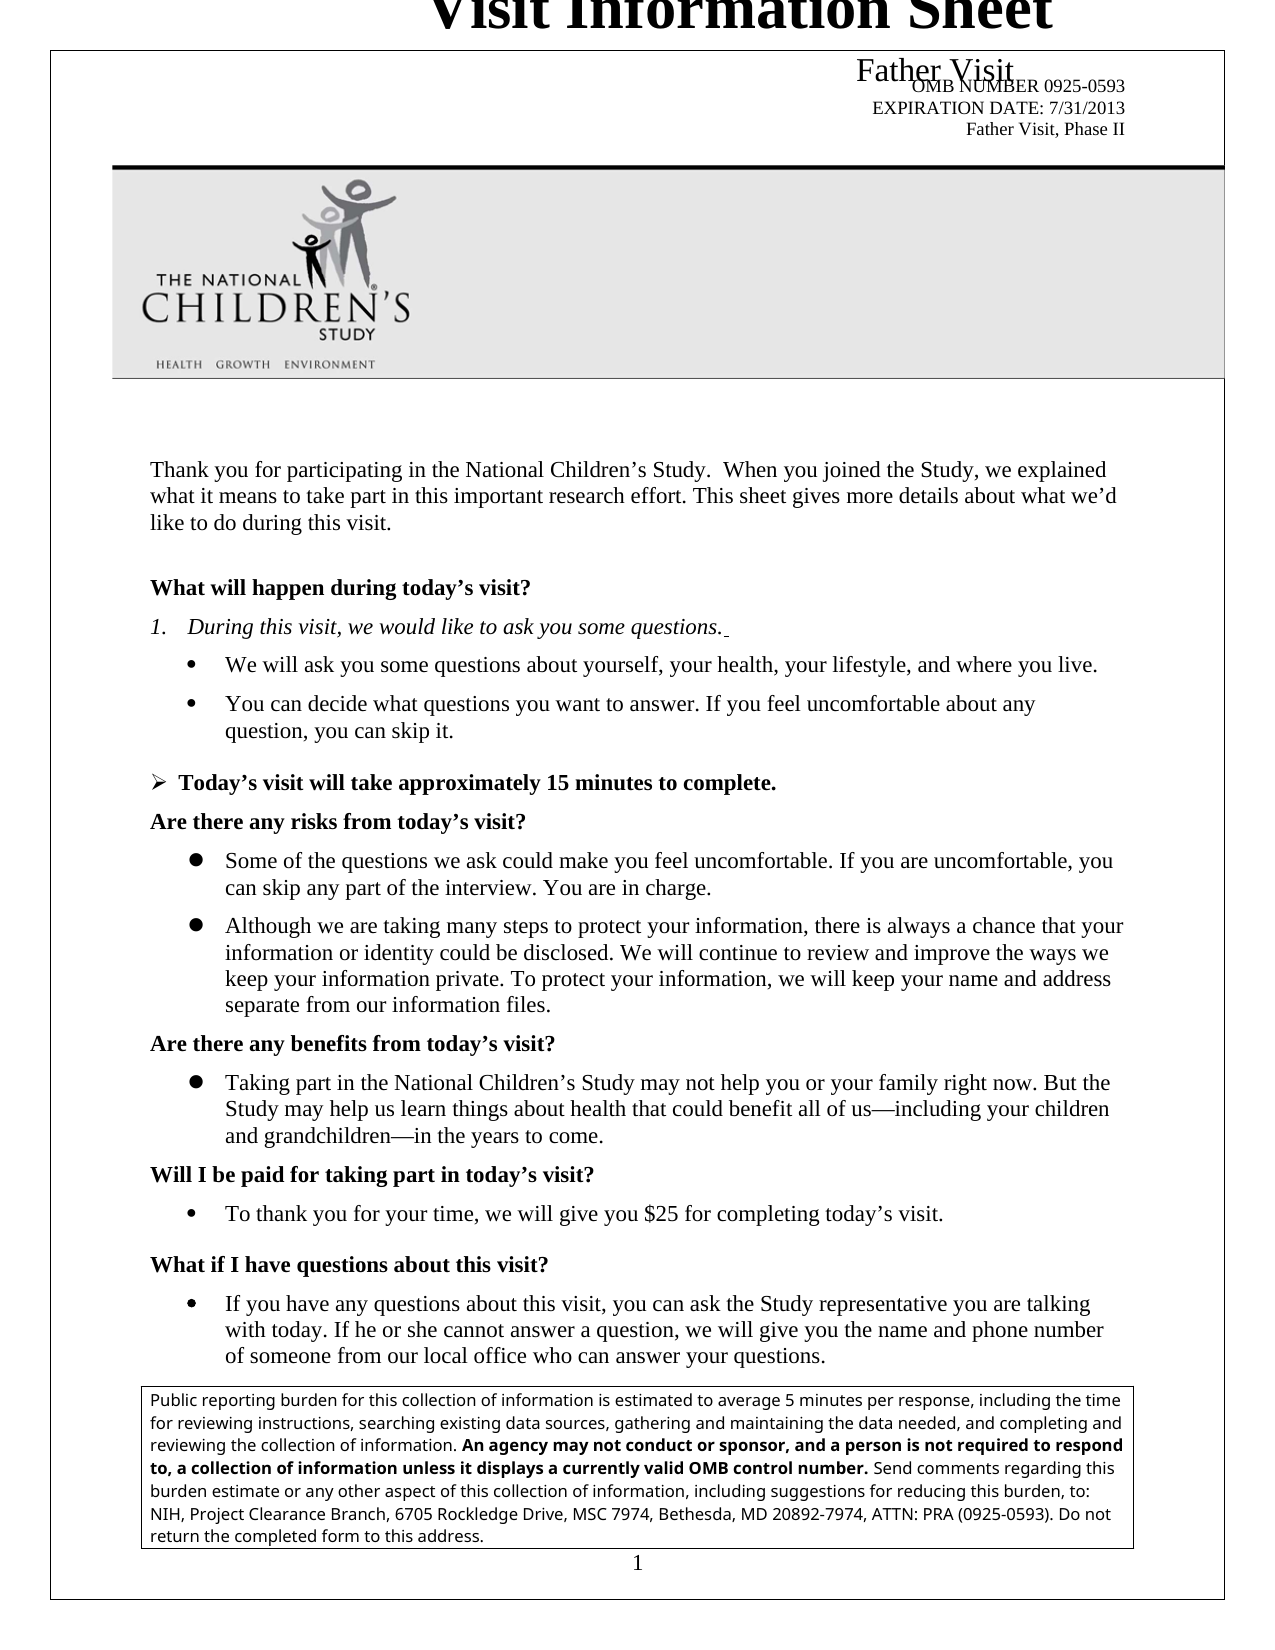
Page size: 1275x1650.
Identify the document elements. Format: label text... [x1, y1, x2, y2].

list You can decide what questions you want to answer. If you feel uncomfortable about any question, you can skip it. [187, 690, 1125, 743]
text Are there any benefits from today’s visit? [150, 1030, 1125, 1057]
list If you have any questions about this visit, you can ask the Study representative you are talking with today. If he or she cannot answer a question, we will give you the name and phone number of someone from our local office who can answer your questions. [187, 1290, 1125, 1369]
text What will happen during today’s visit? [150, 574, 1125, 600]
text Are there any risks from today’s visit? [150, 808, 1125, 835]
list Taking part in the National Children’s Study may not help you or your family right now. But the Study may help us learn things about health that could benefit all of us—including your children and grandchildren—in the years to come. [187, 1069, 1125, 1148]
list Today’s visit will take approximately 15 minutes to complete. [150, 769, 1125, 796]
text What if I have questions about this visit? [150, 1251, 1125, 1277]
text Will I be paid for taking part in today’s visit? [150, 1161, 1125, 1187]
list To thank you for your time, we will give you $25 for completing today’s visit. [187, 1199, 1125, 1226]
text Thank you for participating in the National Children’s Study. When you joined the Study, we explained what it means to take part in this important research effort. This sheet gives more details about what we’d like to do during this visit. [150, 456, 1125, 535]
list Some of the questions we ask could make you feel uncomfortable. If you are uncomfortable, you can skip any part of the interview. You are in charge. [187, 847, 1125, 900]
list During this visit, we would like to ask you some questions. [150, 613, 1125, 639]
list Although we are taking many steps to protect your information, there is always a chance that your information or identity could be disclosed. We will continue to review and improve the ways we keep your information private. To protect your information, we will keep your name and address separate from our information files. [187, 912, 1125, 1018]
list We will ask you some questions about yourself, your health, your lifestyle, and where you live. [187, 652, 1125, 678]
